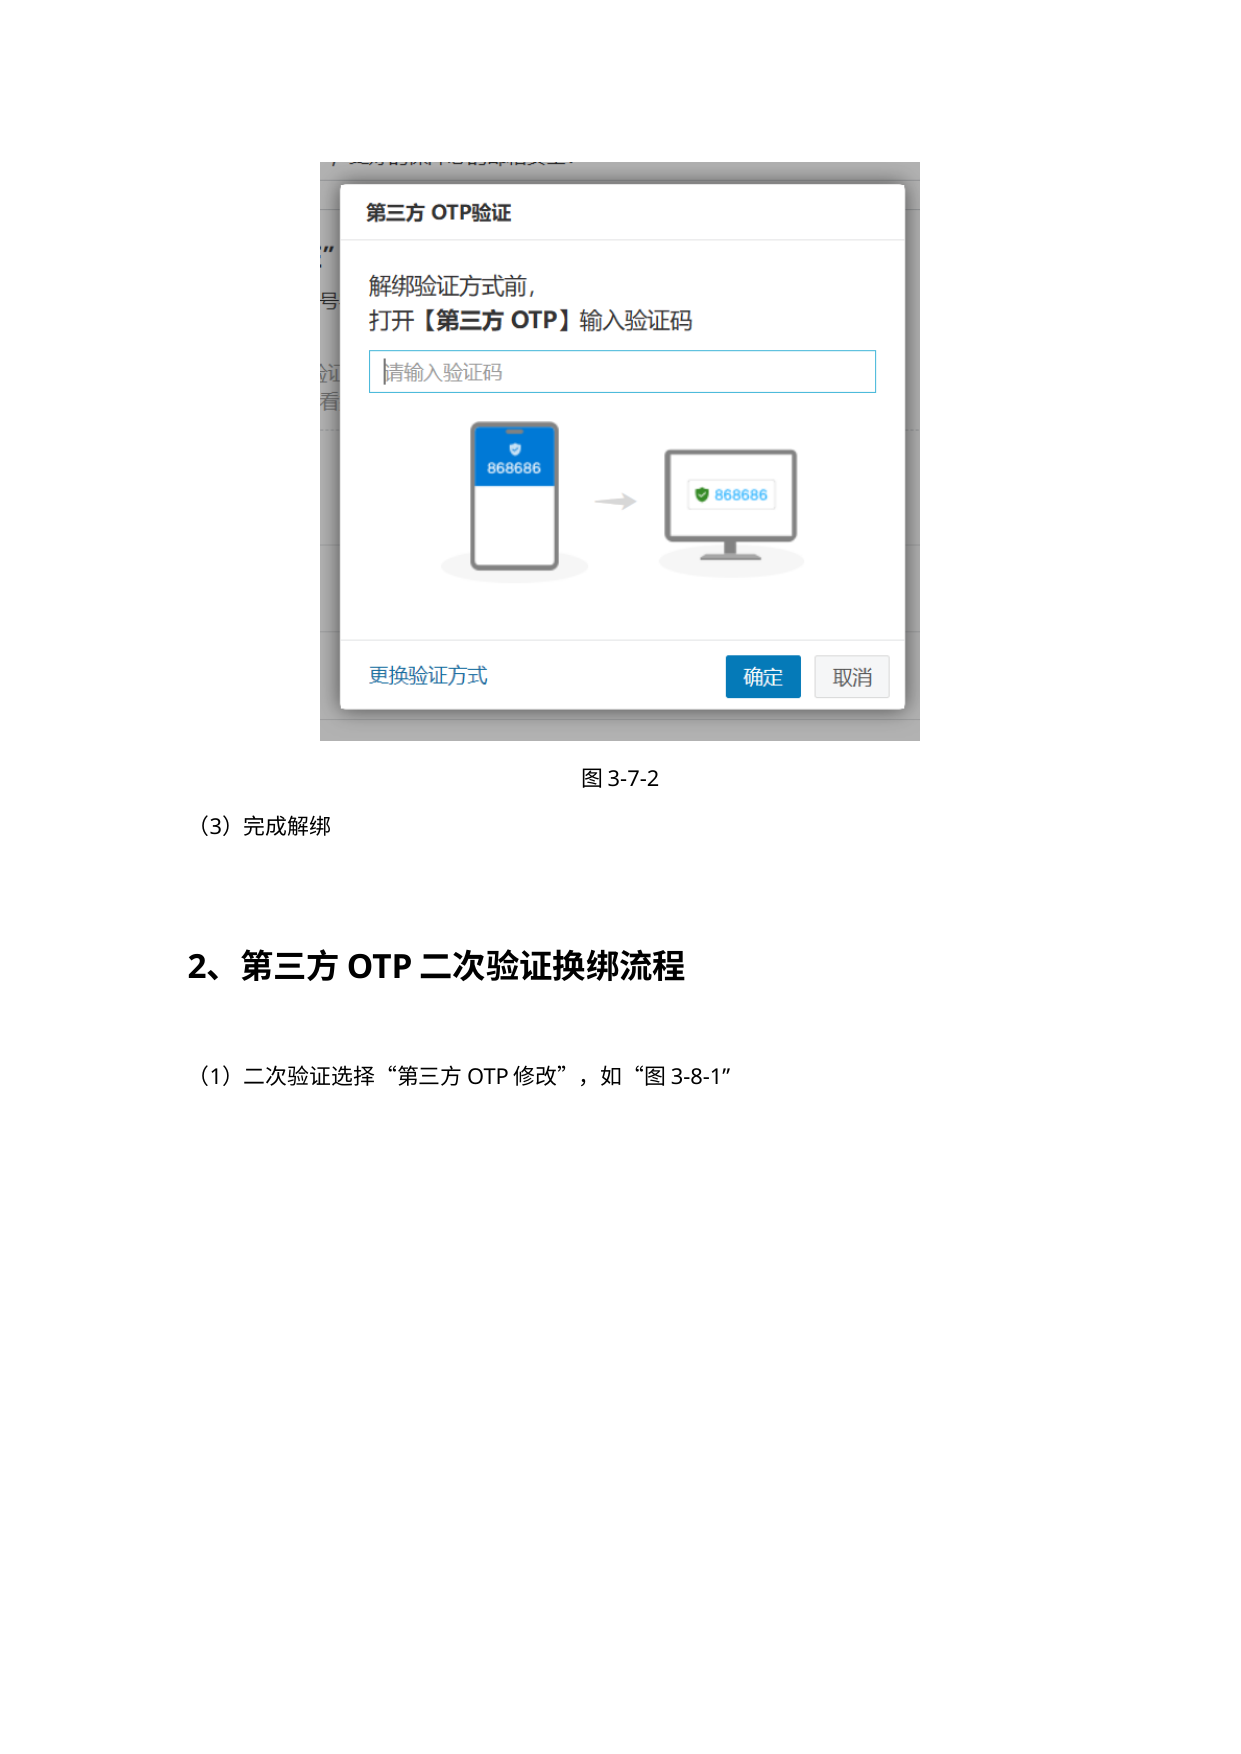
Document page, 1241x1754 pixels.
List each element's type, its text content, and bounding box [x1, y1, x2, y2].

text （3）完成解绑 [187, 809, 1053, 841]
text 图3-7-2 [187, 760, 1053, 793]
text （1）二次验证选择“第三方OTP修改”，如“图3-8-1” [187, 1058, 1053, 1091]
picture [320, 162, 920, 741]
subtitle 2、第三方OTP二次验证换绑流程 [187, 931, 1053, 996]
